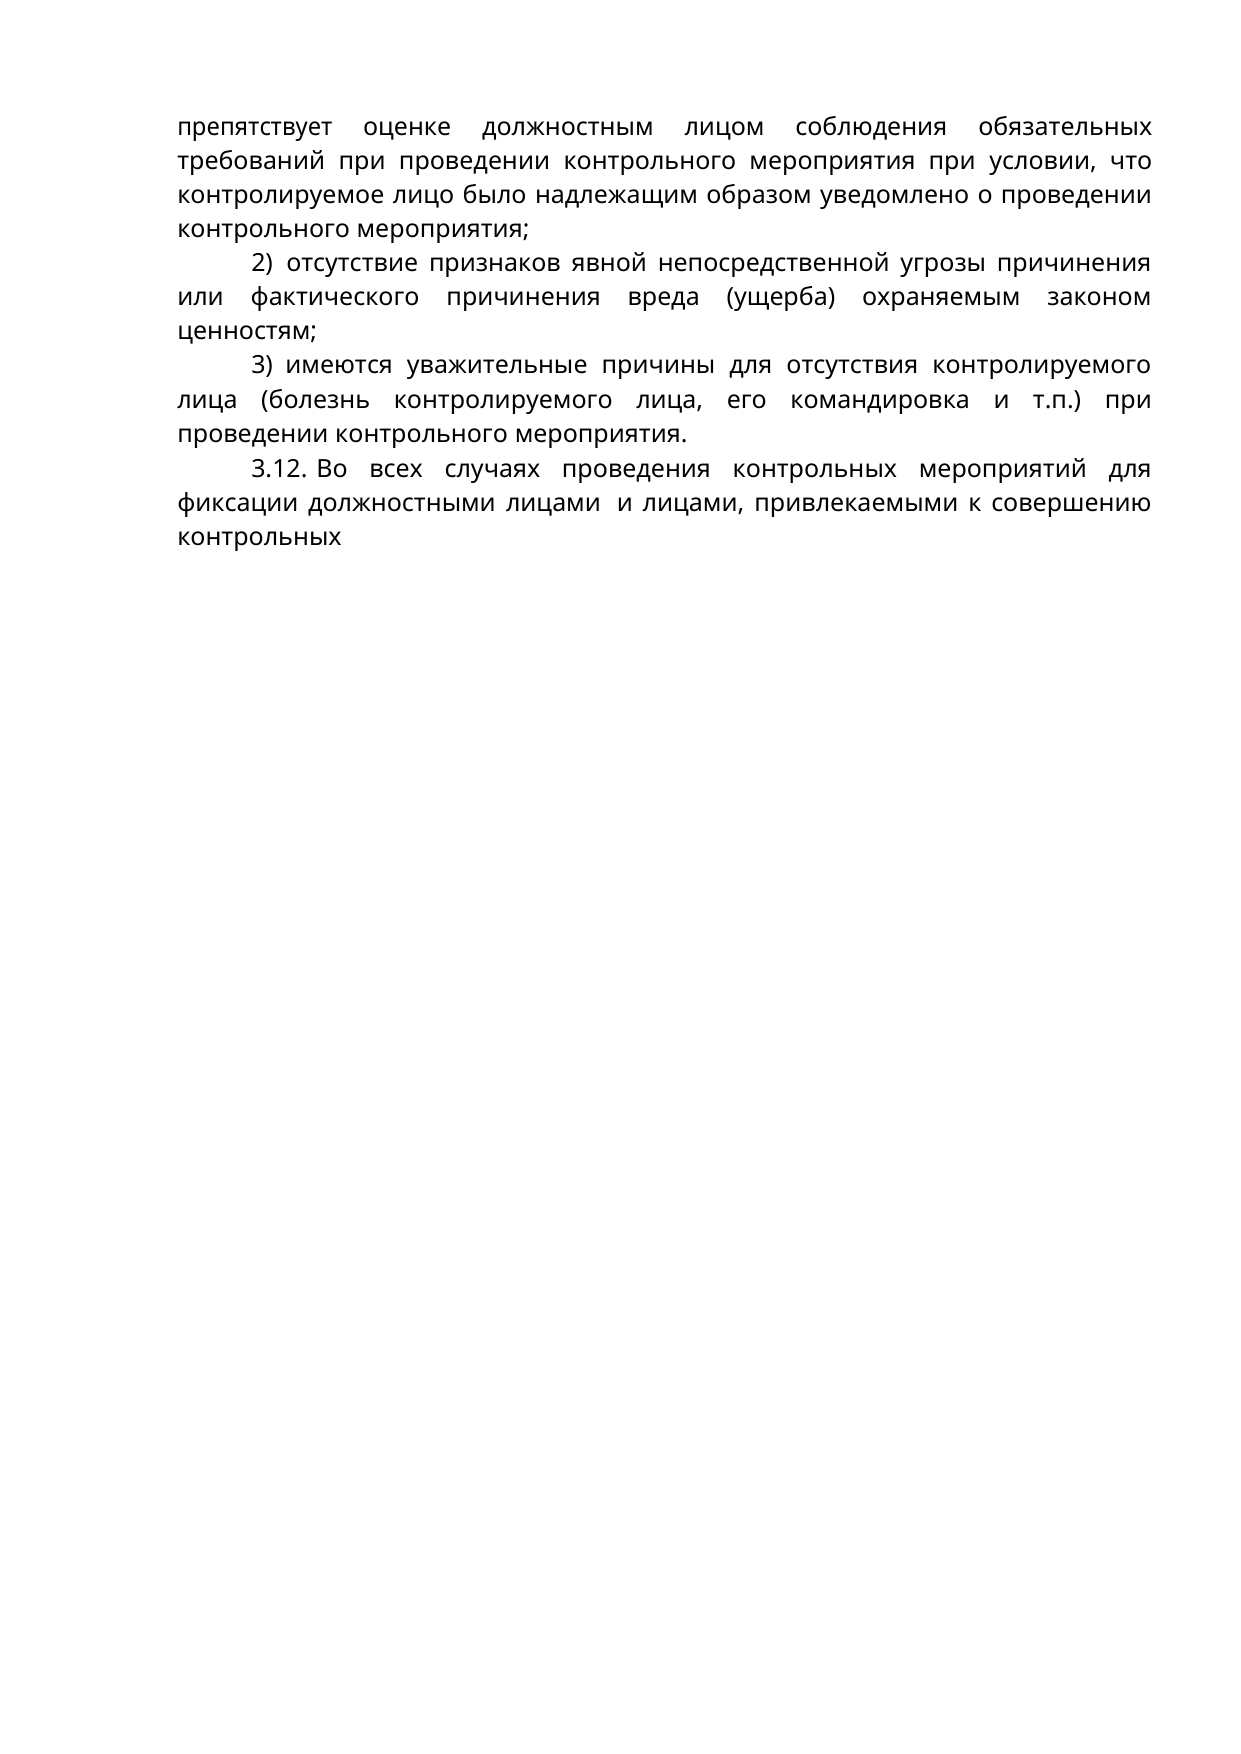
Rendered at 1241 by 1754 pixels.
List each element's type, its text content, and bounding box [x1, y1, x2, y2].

list отсутствие признаков явной непосредственной угрозы причинения или фактического причинения вреда (ущерба) охраняемым законом ценностям; [177, 244, 1152, 347]
list Во всех случаях проведения контрольных мероприятий для фиксации должностными лицами и лицами, привлекаемыми к совершению контрольных [177, 450, 1152, 553]
list имеются уважительные причины для отсутствия контролируемого лица (болезнь контролируемого лица, его командировка и т.п.) при проведении контрольного мероприятия. [177, 347, 1152, 450]
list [177, 108, 1152, 244]
